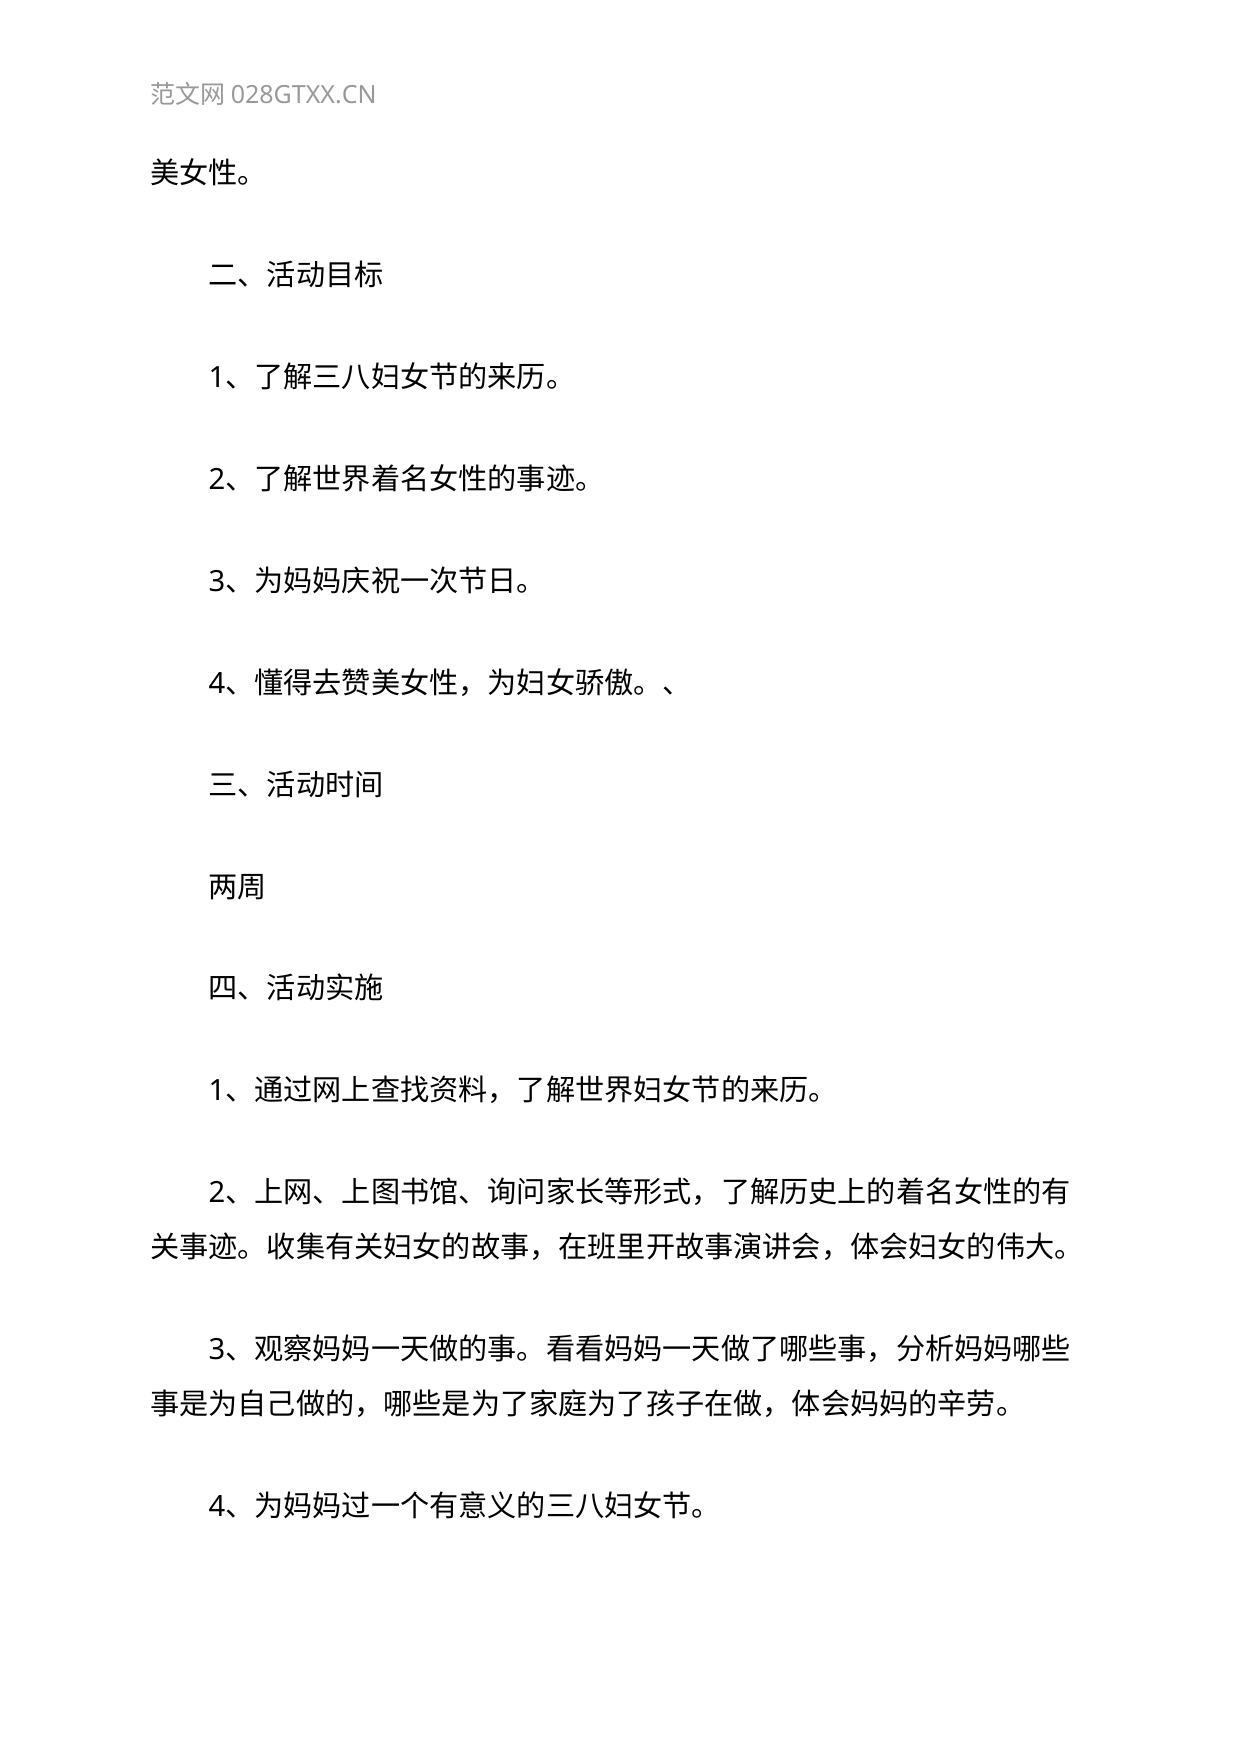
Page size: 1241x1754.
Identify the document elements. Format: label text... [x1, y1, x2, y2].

text 2、上网、上图书馆、询问家长等形式，了解历史上的着名女性的有关事迹。收集有关妇女的故事，在班里开故事演讲会，体会妇女的伟大。 [150, 1169, 1090, 1266]
text 3、为妈妈庆祝一次节日。 [150, 557, 1090, 600]
text 两周 [150, 863, 1090, 906]
text 四、活动实施 [150, 965, 1090, 1007]
text 1、通过网上查找资料，了解世界妇女节的来历。 [150, 1067, 1090, 1109]
text 二、活动目标 [150, 252, 1090, 294]
text 4、懂得去赞美女性，为妇女骄傲。、 [150, 659, 1090, 702]
text 3、观察妈妈一天做的事。看看妈妈一天做了哪些事，分析妈妈哪些事是为自己做的，哪些是为了家庭为了孩子在做，体会妈妈的辛劳。 [150, 1326, 1090, 1423]
text 2、了解世界着名女性的事迹。 [150, 456, 1090, 498]
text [150, 150, 1090, 192]
text 三、活动时间 [150, 761, 1090, 804]
text 1、了解三八妇女节的来历。 [150, 353, 1090, 396]
text 4、为妈妈过一个有意义的三八妇女节。 [150, 1482, 1090, 1525]
